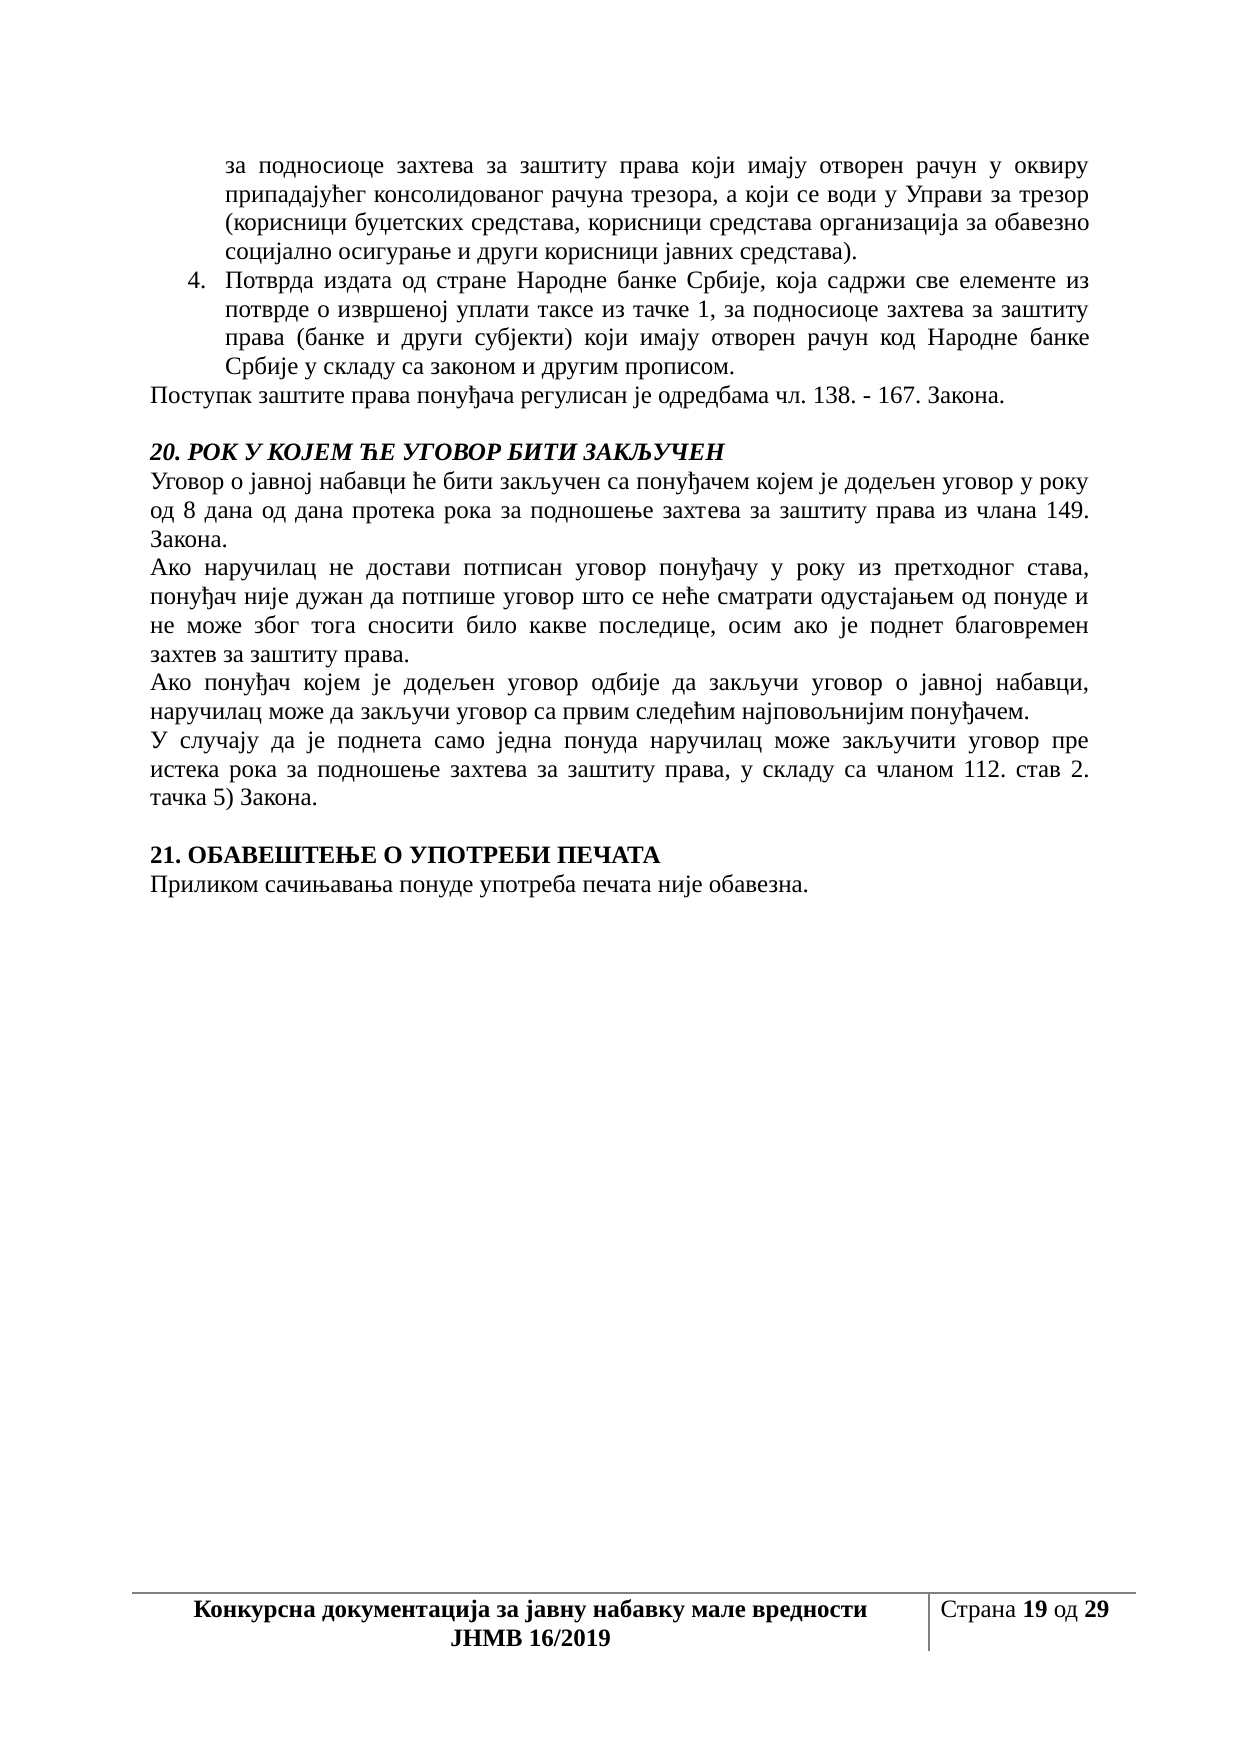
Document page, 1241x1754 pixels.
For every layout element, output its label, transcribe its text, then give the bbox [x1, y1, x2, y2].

list Потврда издата од стране Народне банке Србије, која садржи све елементе из потврде о извршеној уплати таксе из тачке 1, за подносиоце захтева за заштиту права (банке и други субјекти) који имају отворен рачун код Народне банке Србије у складу са законом и другим прописом. [187, 265, 1090, 380]
text Ако понуђач којем је додељен уговор одбије да закључи уговор о јавној набавци, наручилац може да закључи уговор са првим следећим најповољнијим понуђачем. [150, 667, 1090, 725]
text 20. РОК У КОЈЕМ ЋЕ УГОВОР БИТИ ЗАКЉУЧЕН [150, 437, 1090, 466]
text 21. ОБАВЕШТЕЊЕ О УПОТРЕБИ ПЕЧАТА [150, 840, 1090, 869]
text У случају да је поднета само једна понуда наручилац може закључити уговор пре истека рока за подношење захтева за заштиту права, у складу са чланом 112. став 2. тачка 5) Закона. [150, 725, 1090, 811]
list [187, 150, 1090, 265]
text Поступак заштите права понуђача регулисан је одредбама чл. 138. - 167. Закона. [150, 380, 1090, 409]
text Приликом сачињавања понуде употреба печата није обавезна. [150, 869, 1090, 897]
text Уговор о јавној набавци ће бити закључен са понуђачем којем је додељен уговор у року од 8 дана од дана протека рока за подношење захтева за заштиту права из члана 149. Закона. [150, 466, 1090, 552]
text Ако наручилац не достави потписан уговор понуђачу у року из претходног става, понуђач није дужан да потпише уговор што се неће сматрати одустајањем од понуде и не може због тога сносити било какве последице, осим ако је поднет благовремен захтев за заштиту права. [150, 552, 1090, 667]
